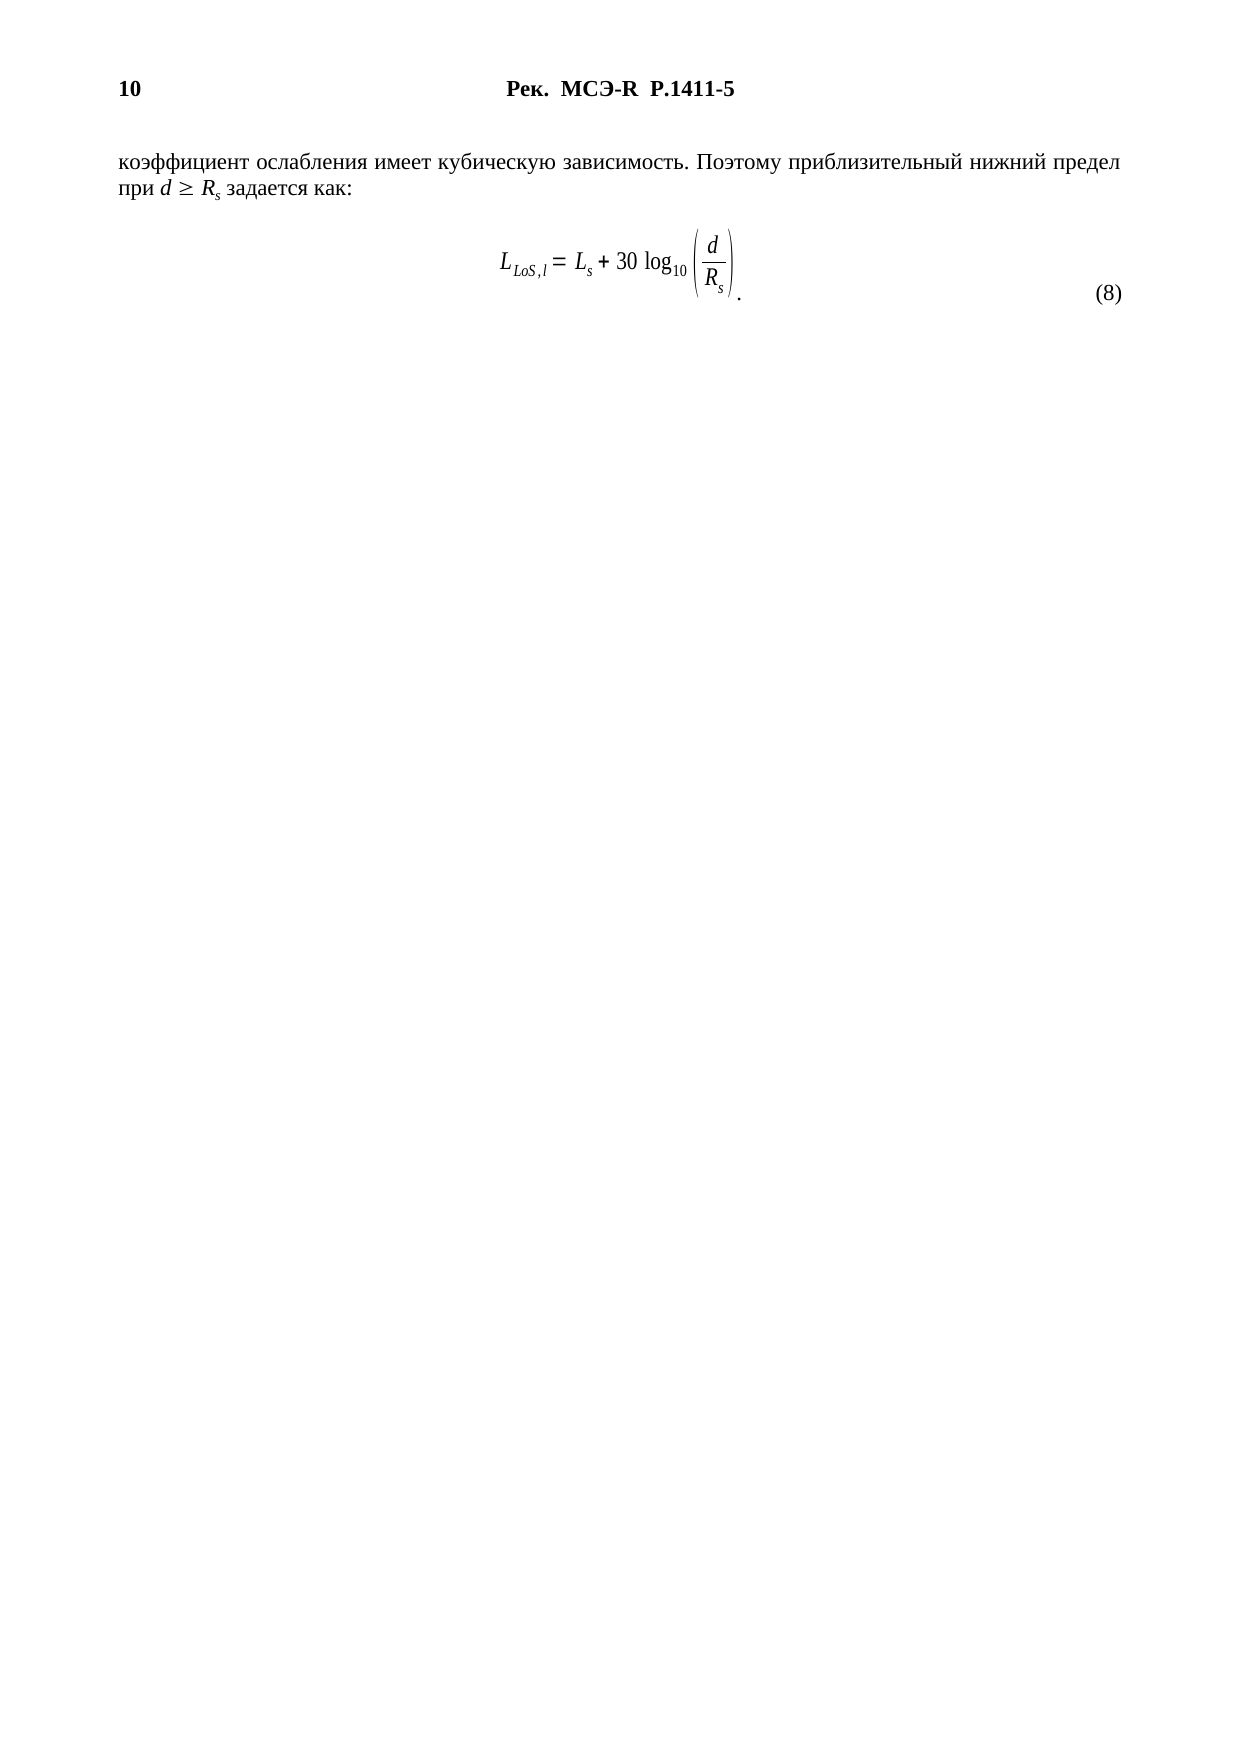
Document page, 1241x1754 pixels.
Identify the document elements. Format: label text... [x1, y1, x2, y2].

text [118, 148, 1122, 203]
text . (8) [118, 228, 1122, 306]
